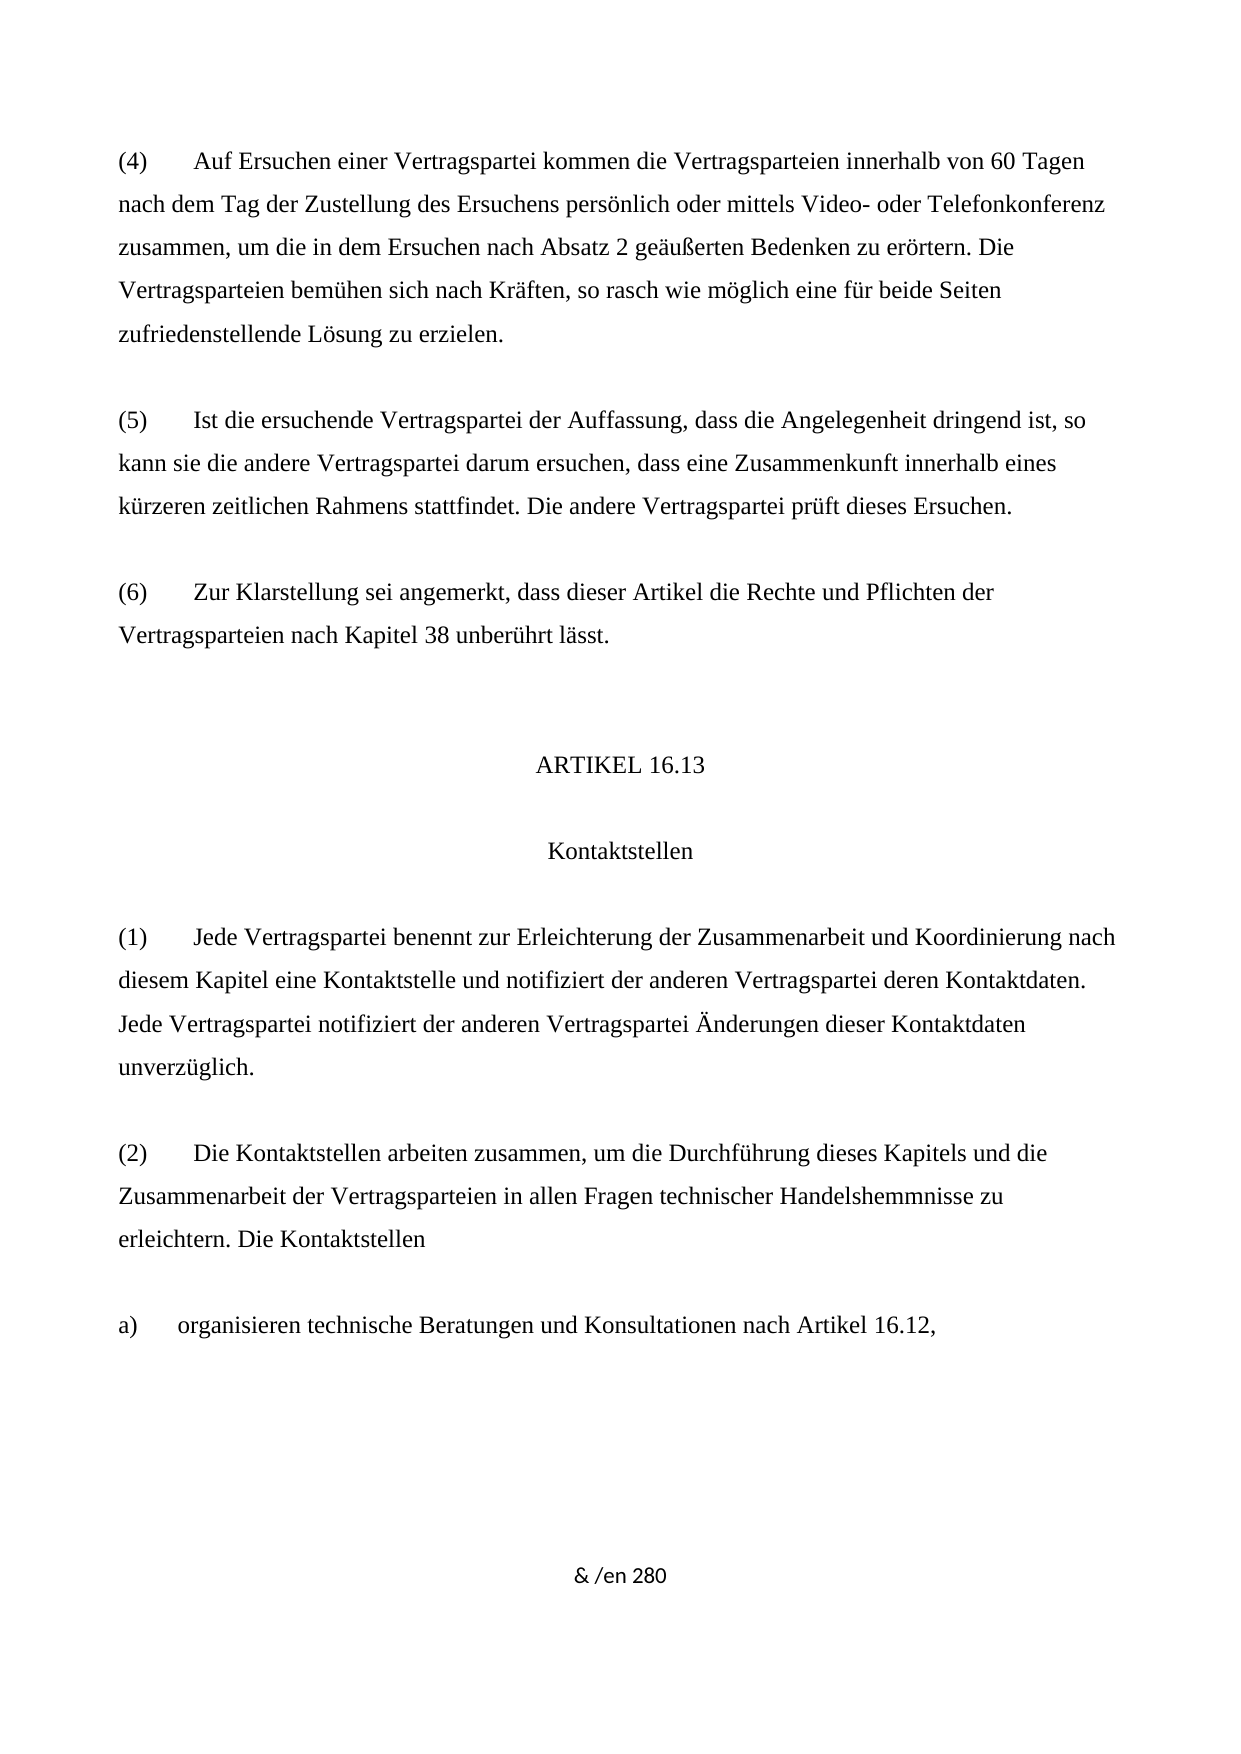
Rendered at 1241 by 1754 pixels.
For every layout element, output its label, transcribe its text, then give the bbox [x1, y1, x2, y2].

text a) organisieren technische Beratungen und Konsultationen nach Artikel 16.12, [118, 1311, 1122, 1339]
text ARTIKEL 16.13 [118, 750, 1122, 779]
text (5) Ist die ersuchende Vertragspartei der Auffassung, dass die Angelegenheit dringend ist, so kann sie die andere Vertragspartei darum ersuchen, dass eine Zusammenkunft innerhalb eines kürzeren zeitlichen Rahmens stattfindet. Die andere Vertragspartei prüft dieses Ersuchen. [118, 405, 1122, 520]
text (2) Die Kontaktstellen arbeiten zusammen, um die Durchführung dieses Kapitels und die Zusammenarbeit der Vertragsparteien in allen Fragen technischer Handelshemmnisse zu erleichtern. Die Kontaktstellen [118, 1138, 1122, 1253]
text (4) Auf Ersuchen einer Vertragspartei kommen die Vertragsparteien innerhalb von 60 Tagen nach dem Tag der Zustellung des Ersuchens persönlich oder mittels Video- oder Telefonkonferenz zusammen, um die in dem Ersuchen nach Absatz 2 geäußerten Bedenken zu erörtern. Die Vertragsparteien bemühen sich nach Kräften, so rasch wie möglich eine für beide Seiten zufriedenstellende Lösung zu erzielen. [118, 146, 1122, 347]
text (1) Jede Vertragspartei benennt zur Erleichterung der Zusammenarbeit und Koordinierung nach diesem Kapitel eine Kontaktstelle und notifiziert der anderen Vertragspartei deren Kontaktdaten. Jede Vertragspartei notifiziert der anderen Vertragspartei Änderungen dieser Kontaktdaten unverzüglich. [118, 922, 1122, 1081]
text (6) Zur Klarstellung sei angemerkt, dass dieser Artikel die Rechte und Pflichten der Vertragsparteien nach Kapitel 38 unberührt lässt. [118, 577, 1122, 649]
text Kontaktstellen [118, 836, 1122, 865]
